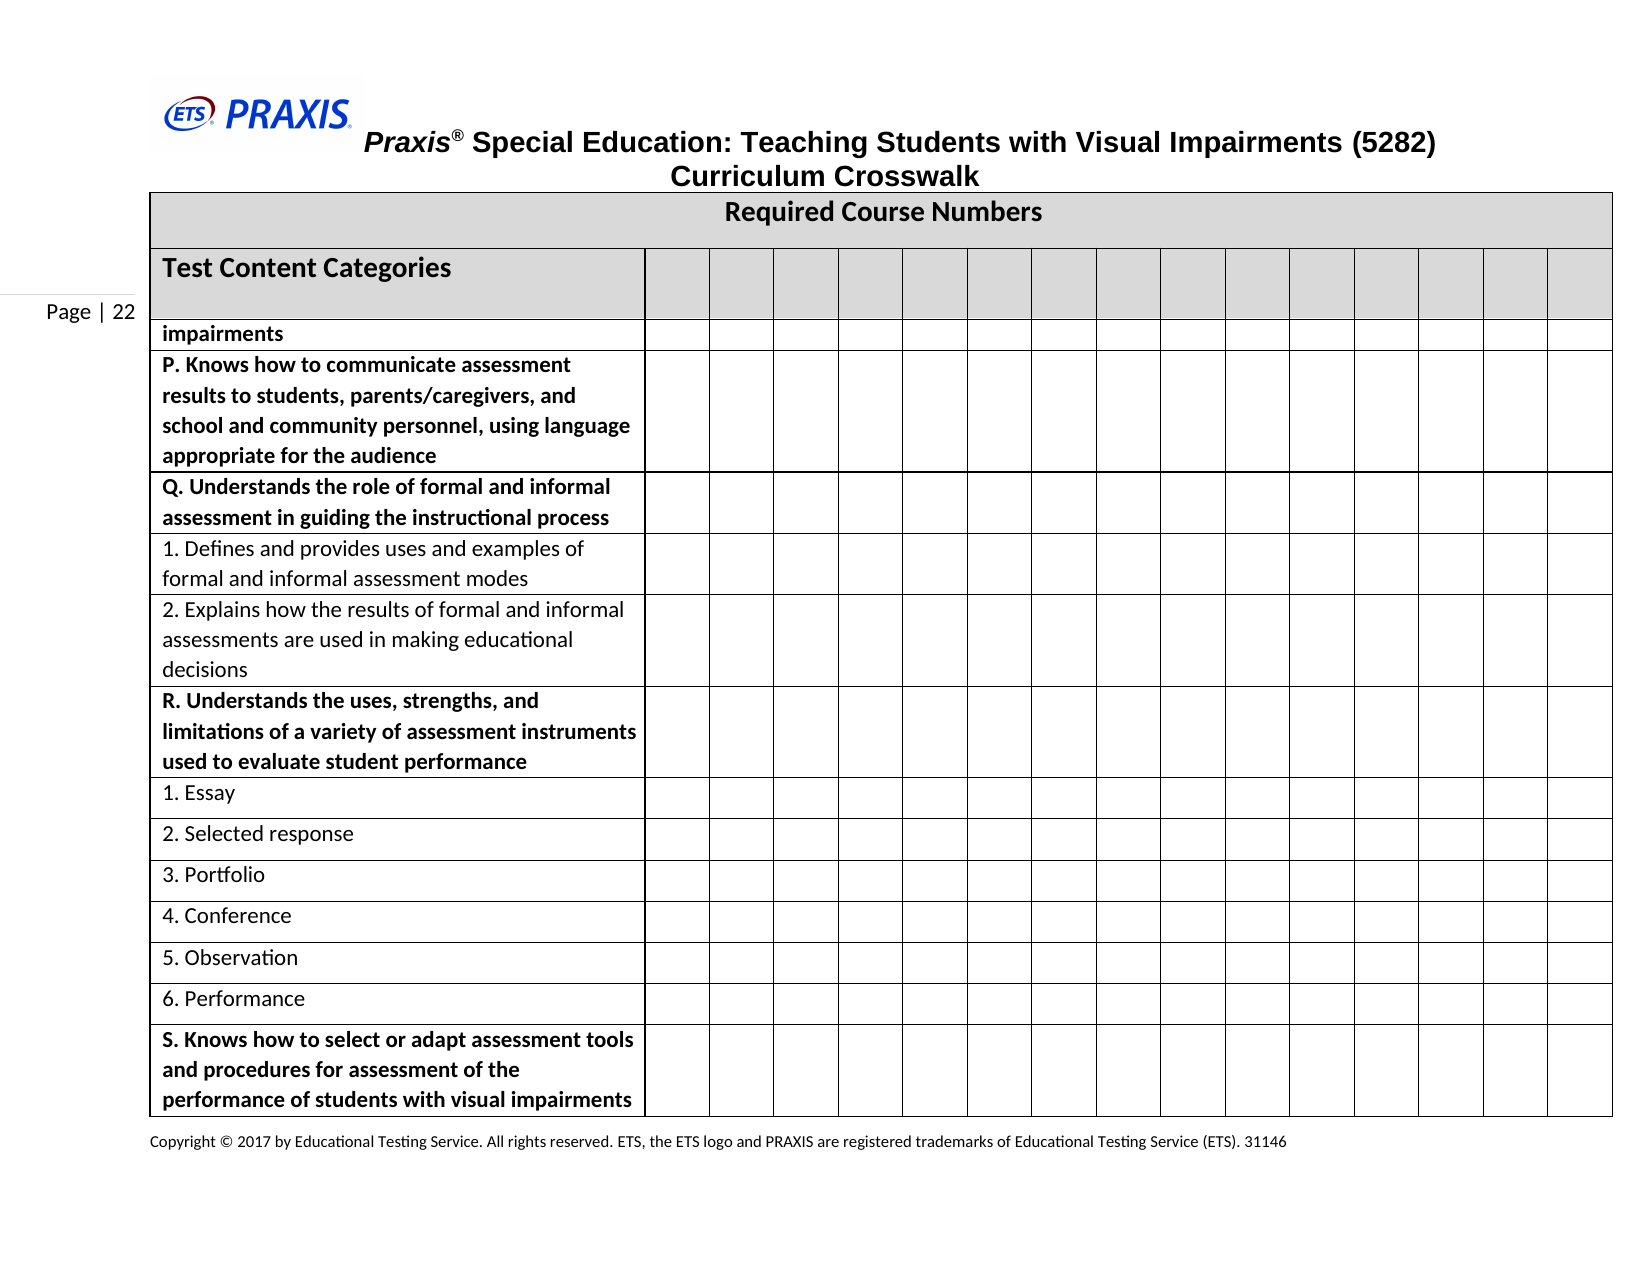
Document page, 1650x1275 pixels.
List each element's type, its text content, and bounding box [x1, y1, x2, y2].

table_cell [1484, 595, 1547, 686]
table_cell [968, 249, 1031, 318]
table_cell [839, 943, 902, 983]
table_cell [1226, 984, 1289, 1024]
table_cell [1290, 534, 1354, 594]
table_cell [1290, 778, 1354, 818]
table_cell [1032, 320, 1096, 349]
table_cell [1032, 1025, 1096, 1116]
table_cell [1548, 249, 1612, 318]
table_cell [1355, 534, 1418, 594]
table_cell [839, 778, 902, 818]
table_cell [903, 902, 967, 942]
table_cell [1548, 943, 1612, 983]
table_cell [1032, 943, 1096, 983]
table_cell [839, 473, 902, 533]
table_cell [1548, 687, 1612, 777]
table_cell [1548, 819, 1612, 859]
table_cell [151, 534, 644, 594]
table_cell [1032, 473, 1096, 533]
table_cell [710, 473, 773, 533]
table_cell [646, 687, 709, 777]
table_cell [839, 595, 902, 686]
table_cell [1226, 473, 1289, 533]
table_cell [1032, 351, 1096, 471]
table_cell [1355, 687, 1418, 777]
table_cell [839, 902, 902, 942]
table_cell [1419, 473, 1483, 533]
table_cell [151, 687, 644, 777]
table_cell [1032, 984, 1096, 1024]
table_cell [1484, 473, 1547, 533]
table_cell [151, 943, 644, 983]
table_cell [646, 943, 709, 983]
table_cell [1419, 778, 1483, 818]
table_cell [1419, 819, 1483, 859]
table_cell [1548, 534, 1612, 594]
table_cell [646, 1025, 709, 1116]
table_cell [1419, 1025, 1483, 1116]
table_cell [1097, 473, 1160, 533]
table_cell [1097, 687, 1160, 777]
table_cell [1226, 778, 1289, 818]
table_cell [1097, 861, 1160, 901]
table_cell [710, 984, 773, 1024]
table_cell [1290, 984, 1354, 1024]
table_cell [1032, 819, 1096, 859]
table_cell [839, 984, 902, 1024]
table_cell [1290, 249, 1354, 318]
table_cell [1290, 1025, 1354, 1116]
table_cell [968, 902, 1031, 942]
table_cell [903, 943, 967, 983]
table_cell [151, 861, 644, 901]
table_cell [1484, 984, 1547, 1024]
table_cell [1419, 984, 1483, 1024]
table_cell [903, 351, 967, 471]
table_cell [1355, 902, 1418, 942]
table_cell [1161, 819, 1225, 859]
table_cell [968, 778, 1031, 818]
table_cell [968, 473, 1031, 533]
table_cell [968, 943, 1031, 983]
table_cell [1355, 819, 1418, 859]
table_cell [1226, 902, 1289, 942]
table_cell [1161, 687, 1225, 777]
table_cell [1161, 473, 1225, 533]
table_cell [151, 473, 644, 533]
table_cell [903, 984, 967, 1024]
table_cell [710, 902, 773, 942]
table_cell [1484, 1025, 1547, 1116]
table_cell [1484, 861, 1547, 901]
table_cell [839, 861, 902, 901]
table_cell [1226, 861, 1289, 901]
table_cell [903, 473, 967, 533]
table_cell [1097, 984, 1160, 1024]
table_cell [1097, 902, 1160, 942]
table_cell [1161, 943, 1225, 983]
table_cell [839, 249, 902, 318]
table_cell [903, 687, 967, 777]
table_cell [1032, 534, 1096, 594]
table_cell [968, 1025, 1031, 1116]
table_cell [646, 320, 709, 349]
table_cell [710, 249, 773, 318]
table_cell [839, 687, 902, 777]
table_cell [1355, 249, 1418, 318]
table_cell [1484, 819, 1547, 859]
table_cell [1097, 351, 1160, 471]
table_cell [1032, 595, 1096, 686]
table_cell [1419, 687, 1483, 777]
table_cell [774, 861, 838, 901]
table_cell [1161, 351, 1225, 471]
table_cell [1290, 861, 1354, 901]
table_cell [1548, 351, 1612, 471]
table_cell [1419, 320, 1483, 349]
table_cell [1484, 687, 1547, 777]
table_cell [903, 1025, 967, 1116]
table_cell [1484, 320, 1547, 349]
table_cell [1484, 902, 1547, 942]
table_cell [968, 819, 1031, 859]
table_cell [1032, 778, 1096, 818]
table_cell [1032, 249, 1096, 318]
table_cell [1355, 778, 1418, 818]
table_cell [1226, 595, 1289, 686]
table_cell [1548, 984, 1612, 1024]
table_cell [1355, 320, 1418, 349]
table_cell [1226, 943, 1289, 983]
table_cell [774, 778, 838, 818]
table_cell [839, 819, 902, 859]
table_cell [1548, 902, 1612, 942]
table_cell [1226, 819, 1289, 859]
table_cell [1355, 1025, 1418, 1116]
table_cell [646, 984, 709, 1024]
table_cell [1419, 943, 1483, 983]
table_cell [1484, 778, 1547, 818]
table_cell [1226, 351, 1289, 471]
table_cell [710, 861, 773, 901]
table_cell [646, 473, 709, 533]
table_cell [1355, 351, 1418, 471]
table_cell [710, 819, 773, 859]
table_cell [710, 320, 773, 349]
picture [150, 75, 364, 153]
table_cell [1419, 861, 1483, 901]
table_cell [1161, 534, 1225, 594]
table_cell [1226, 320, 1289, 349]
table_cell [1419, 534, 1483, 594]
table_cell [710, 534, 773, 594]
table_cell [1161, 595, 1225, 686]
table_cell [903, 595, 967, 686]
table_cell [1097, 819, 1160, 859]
table_cell [1161, 249, 1225, 318]
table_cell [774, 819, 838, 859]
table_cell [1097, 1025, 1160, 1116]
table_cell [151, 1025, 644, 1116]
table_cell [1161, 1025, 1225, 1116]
table_header Required Course Numbers [151, 193, 1612, 248]
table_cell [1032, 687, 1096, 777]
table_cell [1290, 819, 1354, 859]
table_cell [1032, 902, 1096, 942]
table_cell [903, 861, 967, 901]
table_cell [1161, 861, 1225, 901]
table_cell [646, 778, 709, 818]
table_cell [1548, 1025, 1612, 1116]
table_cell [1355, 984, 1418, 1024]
table_cell [1419, 249, 1483, 318]
table_cell [774, 249, 838, 318]
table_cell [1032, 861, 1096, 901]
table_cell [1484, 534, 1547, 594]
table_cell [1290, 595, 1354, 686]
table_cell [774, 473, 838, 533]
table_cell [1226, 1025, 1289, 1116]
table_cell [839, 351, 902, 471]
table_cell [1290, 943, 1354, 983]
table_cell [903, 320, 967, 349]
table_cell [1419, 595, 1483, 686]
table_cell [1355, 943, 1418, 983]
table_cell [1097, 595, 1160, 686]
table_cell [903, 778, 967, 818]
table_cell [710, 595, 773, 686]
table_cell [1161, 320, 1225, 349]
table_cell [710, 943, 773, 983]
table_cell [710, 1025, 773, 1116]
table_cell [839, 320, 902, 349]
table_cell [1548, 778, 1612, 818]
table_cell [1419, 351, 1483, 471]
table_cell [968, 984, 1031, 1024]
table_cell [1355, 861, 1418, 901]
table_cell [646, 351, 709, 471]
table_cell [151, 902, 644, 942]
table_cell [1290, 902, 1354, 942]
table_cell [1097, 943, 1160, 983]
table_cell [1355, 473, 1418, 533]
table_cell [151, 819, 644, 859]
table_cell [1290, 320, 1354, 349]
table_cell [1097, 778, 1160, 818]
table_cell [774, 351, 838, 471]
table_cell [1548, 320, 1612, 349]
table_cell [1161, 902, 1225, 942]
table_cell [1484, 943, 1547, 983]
table_cell [646, 249, 709, 318]
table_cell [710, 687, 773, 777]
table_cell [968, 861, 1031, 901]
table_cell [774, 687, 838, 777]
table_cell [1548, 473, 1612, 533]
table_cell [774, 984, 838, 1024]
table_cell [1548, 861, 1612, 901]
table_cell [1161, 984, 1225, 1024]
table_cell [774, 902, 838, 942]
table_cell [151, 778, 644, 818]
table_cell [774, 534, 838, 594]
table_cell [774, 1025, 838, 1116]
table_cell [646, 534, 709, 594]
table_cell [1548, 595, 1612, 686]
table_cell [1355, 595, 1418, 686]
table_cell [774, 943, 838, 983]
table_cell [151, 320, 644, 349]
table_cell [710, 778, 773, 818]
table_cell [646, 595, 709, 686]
table_cell Test Content Categories [151, 249, 644, 318]
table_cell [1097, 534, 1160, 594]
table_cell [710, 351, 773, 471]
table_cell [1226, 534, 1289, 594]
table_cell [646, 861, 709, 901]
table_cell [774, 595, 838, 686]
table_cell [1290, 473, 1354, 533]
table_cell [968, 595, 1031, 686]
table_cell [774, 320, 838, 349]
table_cell [903, 249, 967, 318]
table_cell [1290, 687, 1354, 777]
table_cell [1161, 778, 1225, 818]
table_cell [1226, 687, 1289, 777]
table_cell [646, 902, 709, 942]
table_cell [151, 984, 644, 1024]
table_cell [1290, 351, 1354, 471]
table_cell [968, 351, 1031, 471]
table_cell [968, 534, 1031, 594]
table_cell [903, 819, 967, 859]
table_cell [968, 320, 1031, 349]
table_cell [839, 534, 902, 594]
table_cell [1226, 249, 1289, 318]
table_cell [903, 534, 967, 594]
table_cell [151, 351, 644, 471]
table_cell [1097, 249, 1160, 318]
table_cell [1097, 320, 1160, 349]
table_cell [1484, 249, 1547, 318]
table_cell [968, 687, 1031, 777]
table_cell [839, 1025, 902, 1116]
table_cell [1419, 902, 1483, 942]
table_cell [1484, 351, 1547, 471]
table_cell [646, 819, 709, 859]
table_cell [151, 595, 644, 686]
